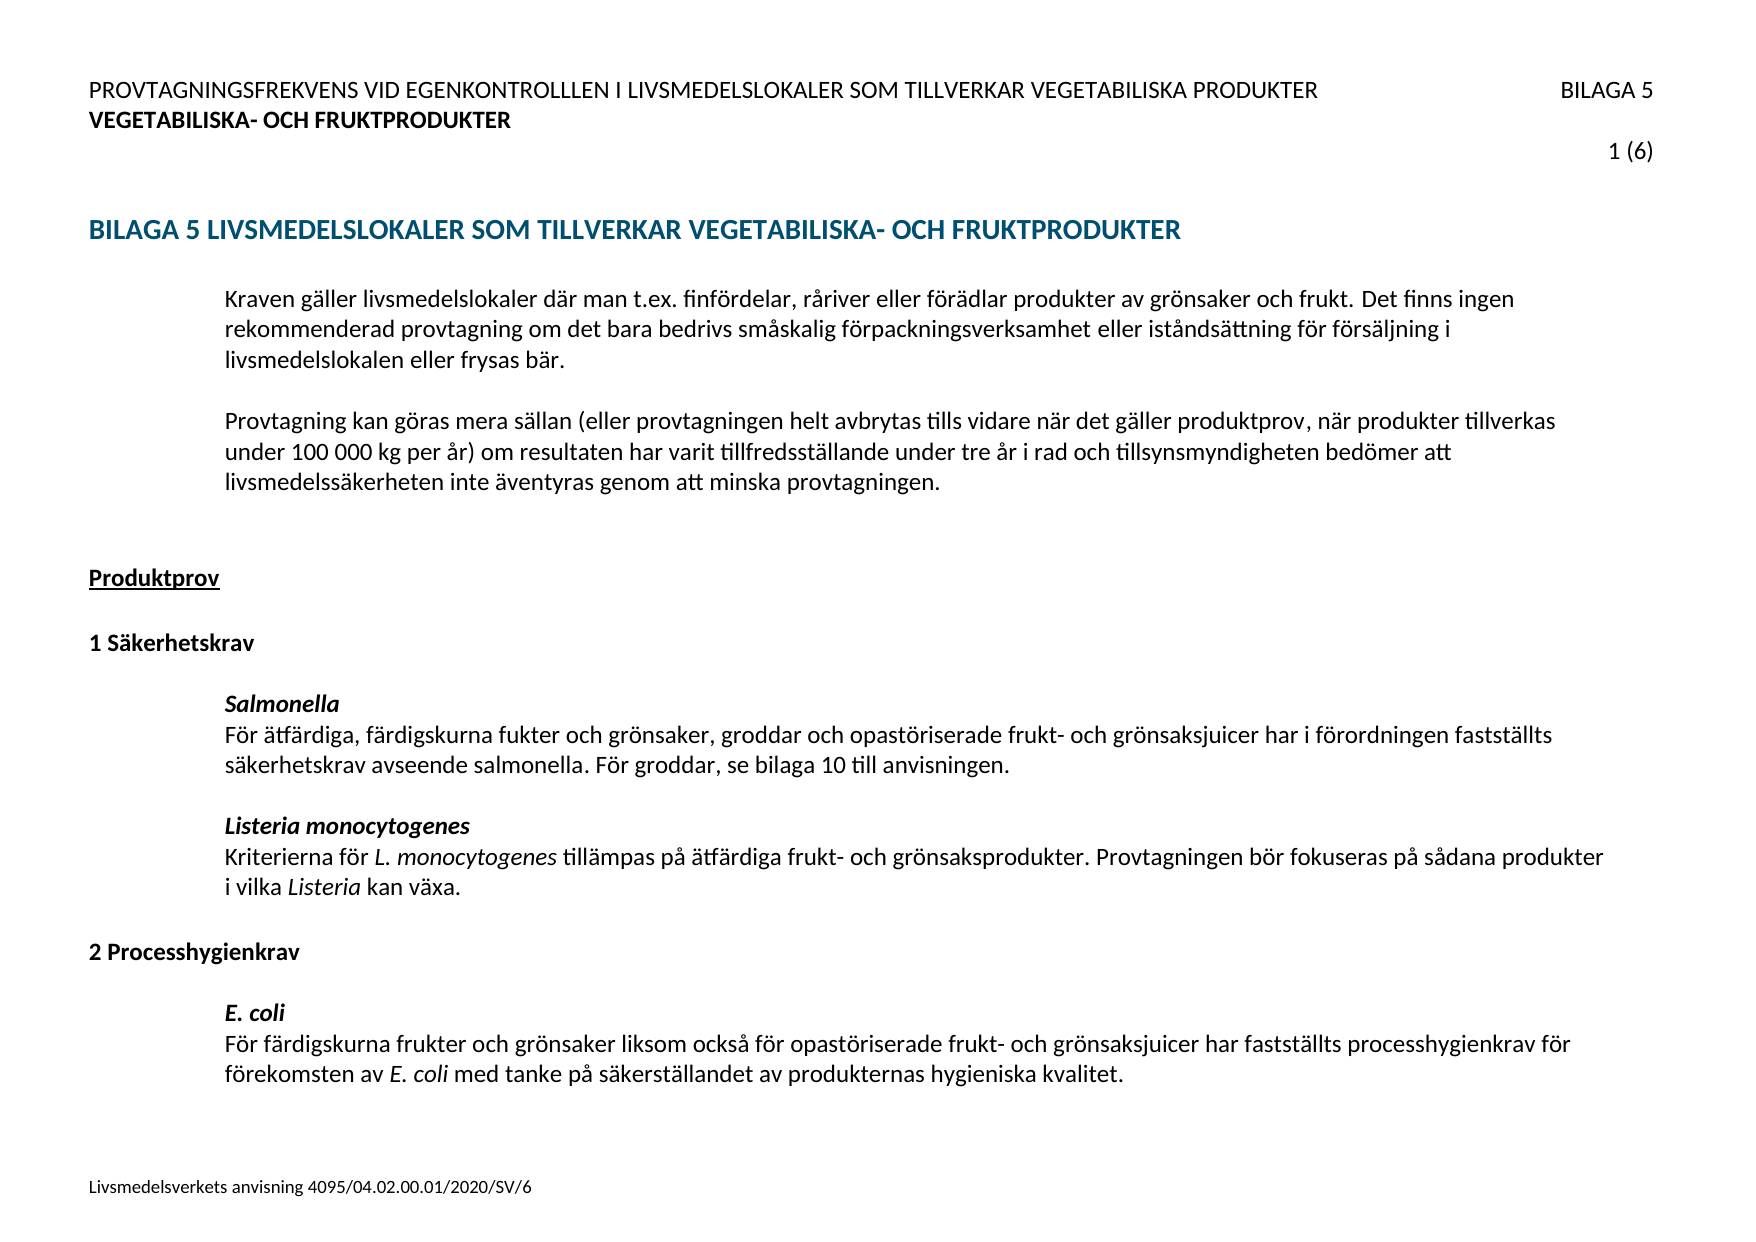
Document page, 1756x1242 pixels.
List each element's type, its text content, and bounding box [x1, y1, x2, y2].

text Bilaga 5 Livsmedelslokaler SOM tillverkar vegetabiliska- och fruktprodukter [89, 211, 1697, 246]
text Listeria monocytogenes [224, 810, 1608, 841]
text Salmonella [224, 688, 1608, 719]
text 2 Processhygienkrav [89, 937, 1608, 967]
text E. coli [224, 998, 1608, 1028]
text Kriterierna för L. monocytogenes tillämpas på ätfärdiga frukt- och grönsaksprodukter. Provtagningen bör fokuseras på sådana produkter i vilka Listeria kan växa. [224, 841, 1608, 902]
text Produktprov [89, 562, 1608, 592]
text För färdigskurna frukter och grönsaker liksom också för opastöriserade frukt- och grönsaksjuicer har fastställts processhygienkrav för förekomsten av E. coli med tanke på säkerställandet av produkternas hygieniska kvalitet. [224, 1028, 1608, 1089]
text 1 Säkerhetskrav [89, 627, 1608, 658]
text Kraven gäller livsmedelslokaler där man t.ex. finfördelar, råriver eller förädlar produkter av grönsaker och frukt. Det finns ingen rekommenderad provtagning om det bara bedrivs småskalig förpackningsverksamhet eller iståndsättning för försäljning i livsmedelslokalen eller frysas bär. [224, 283, 1608, 375]
text För ätfärdiga, färdigskurna fukter och grönsaker, groddar och opastöriserade frukt- och grönsaksjuicer har i förordningen fastställts säkerhetskrav avseende salmonella. För groddar, se bilaga 10 till anvisningen. [224, 719, 1608, 780]
text Provtagning kan göras mera sällan (eller provtagningen helt avbrytas tills vidare när det gäller produktprov, när produkter tillverkas under 100 000 kg per år) om resultaten har varit tillfredsställande under tre år i rad och tillsynsmyndigheten bedömer att livsmedelssäkerheten inte äventyras genom att minska provtagningen. [224, 405, 1608, 497]
